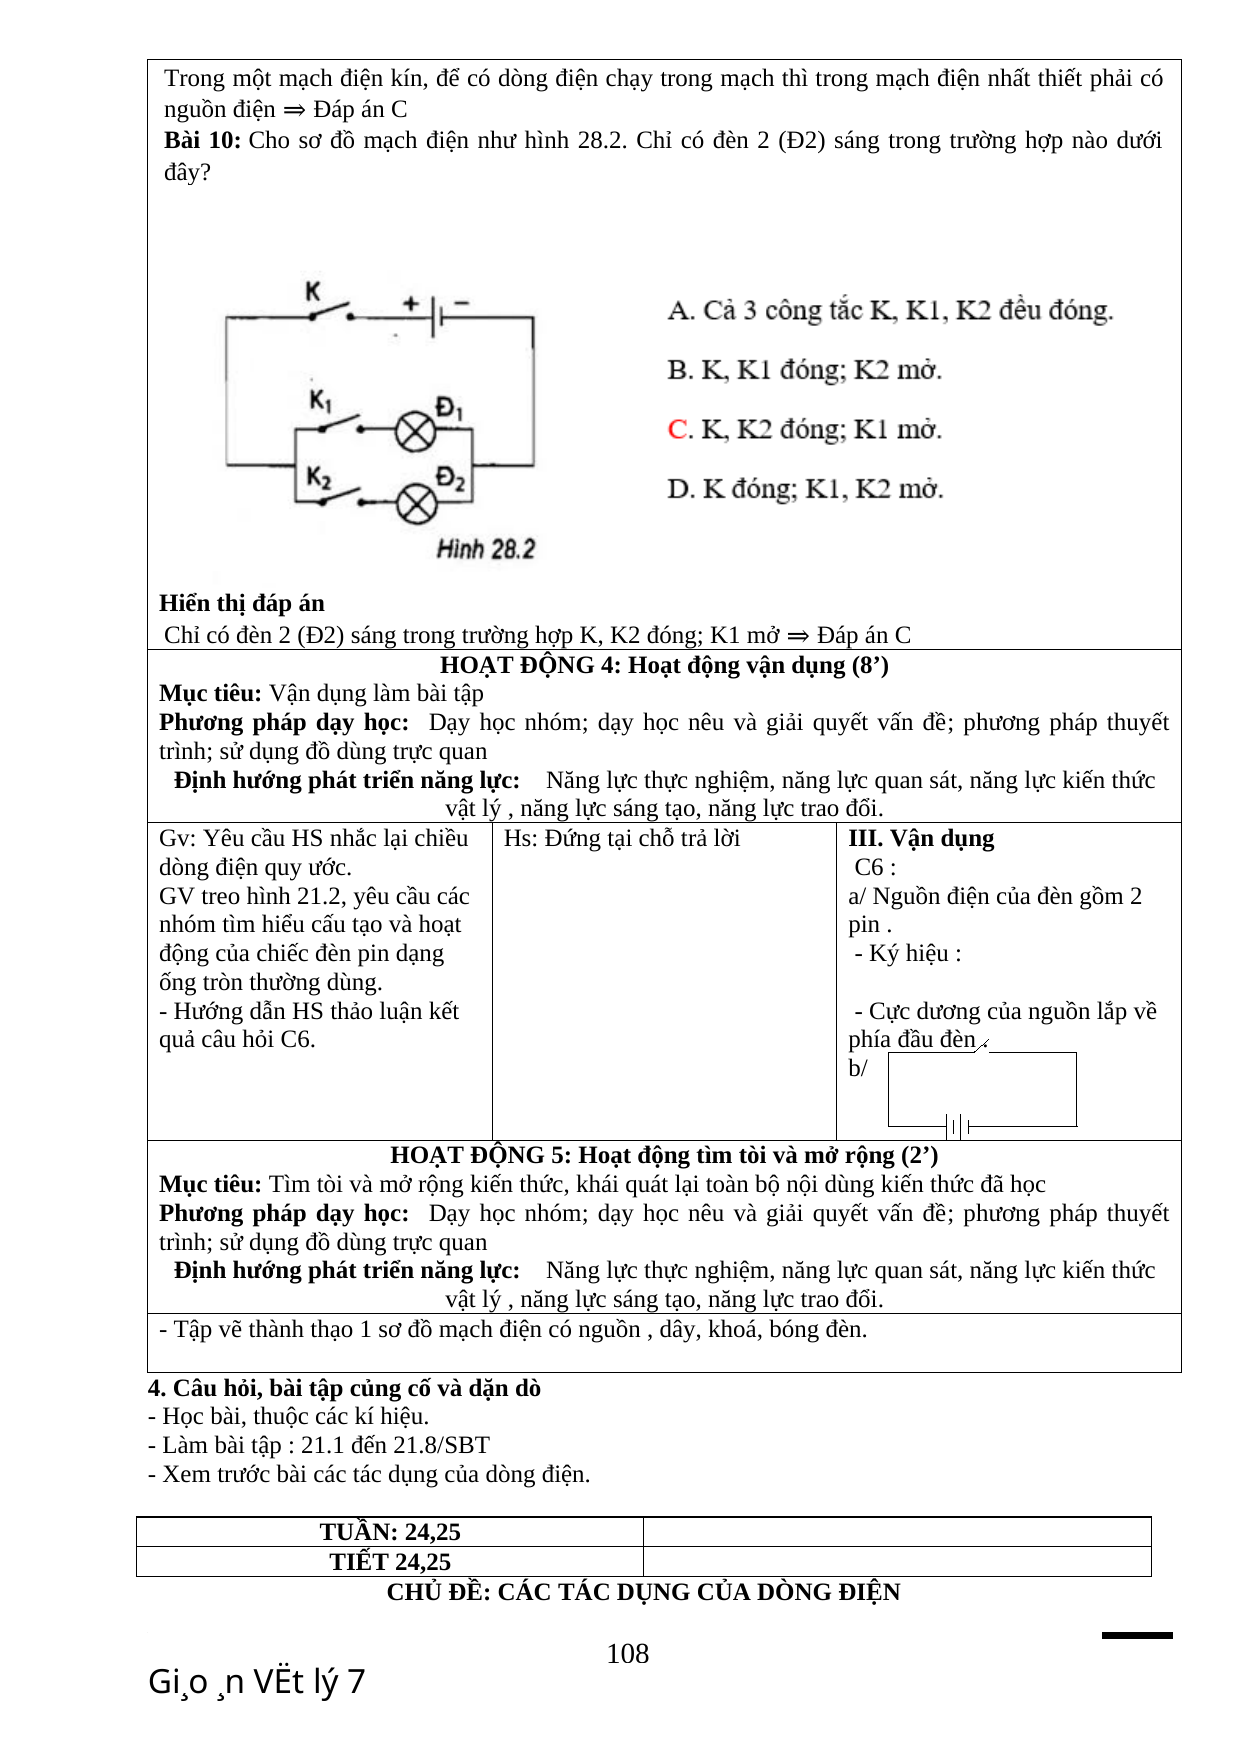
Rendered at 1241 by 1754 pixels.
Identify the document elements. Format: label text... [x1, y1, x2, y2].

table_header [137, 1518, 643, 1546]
text 4. Câu hỏi, bài tập củng cố và dặn dò [148, 1373, 1140, 1401]
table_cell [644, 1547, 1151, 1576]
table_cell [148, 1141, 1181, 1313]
table_cell Gv: Yêu cầu HS nhắc lại chiều dòng điện quy ước. GV treo hình 21.2, yêu cầu các nhóm tìm hiểu cấu tạo và hoạt động của chiếc đèn pin dạng ống tròn thường dùng. - Hướng dẫn HS thảo luận kết quả câu hỏi C6. [148, 823, 492, 1139]
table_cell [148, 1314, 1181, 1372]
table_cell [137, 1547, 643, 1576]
text - Làm bài tập : 21.1 đến 21.8/SBT [148, 1430, 1140, 1459]
table_cell III. Vận dụng C6 : a/ Nguồn điện của đèn gồm 2 pin . - Ký hiệu : - Cực dương của nguồn lắp về phía đầu đèn . b/ [837, 823, 1181, 1139]
table_cell HOẠT ĐỘNG 4: Hoạt động vận dụng (8’) Mục tiêu: Vận dụng làm bài tập Phương pháp dạy học: Dạy học nhóm; dạy học nêu và giải quyết vấn đề; phương pháp thuyết trình; sử dụng đồ dùng trực quan Định hướng phát triển năng lực: Năng lực thực nghiệm, năng lực quan sát, năng lực kiến thức vật lý , năng lực sáng tạo, năng lực trao đổi. [148, 650, 1181, 822]
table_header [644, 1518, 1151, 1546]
text CHỦ ĐỀ: CÁC TÁC DỤNG CỦA DÒNG ĐIỆN [148, 1577, 1140, 1606]
table_cell Hs: Đứng tại chỗ trả lời [493, 823, 836, 1139]
text - Học bài, thuộc các kí hiệu. [148, 1401, 1140, 1430]
picture [163, 185, 1170, 589]
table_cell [148, 60, 1181, 649]
text - Xem trước bài các tác dụng của dòng điện. [148, 1459, 1140, 1488]
